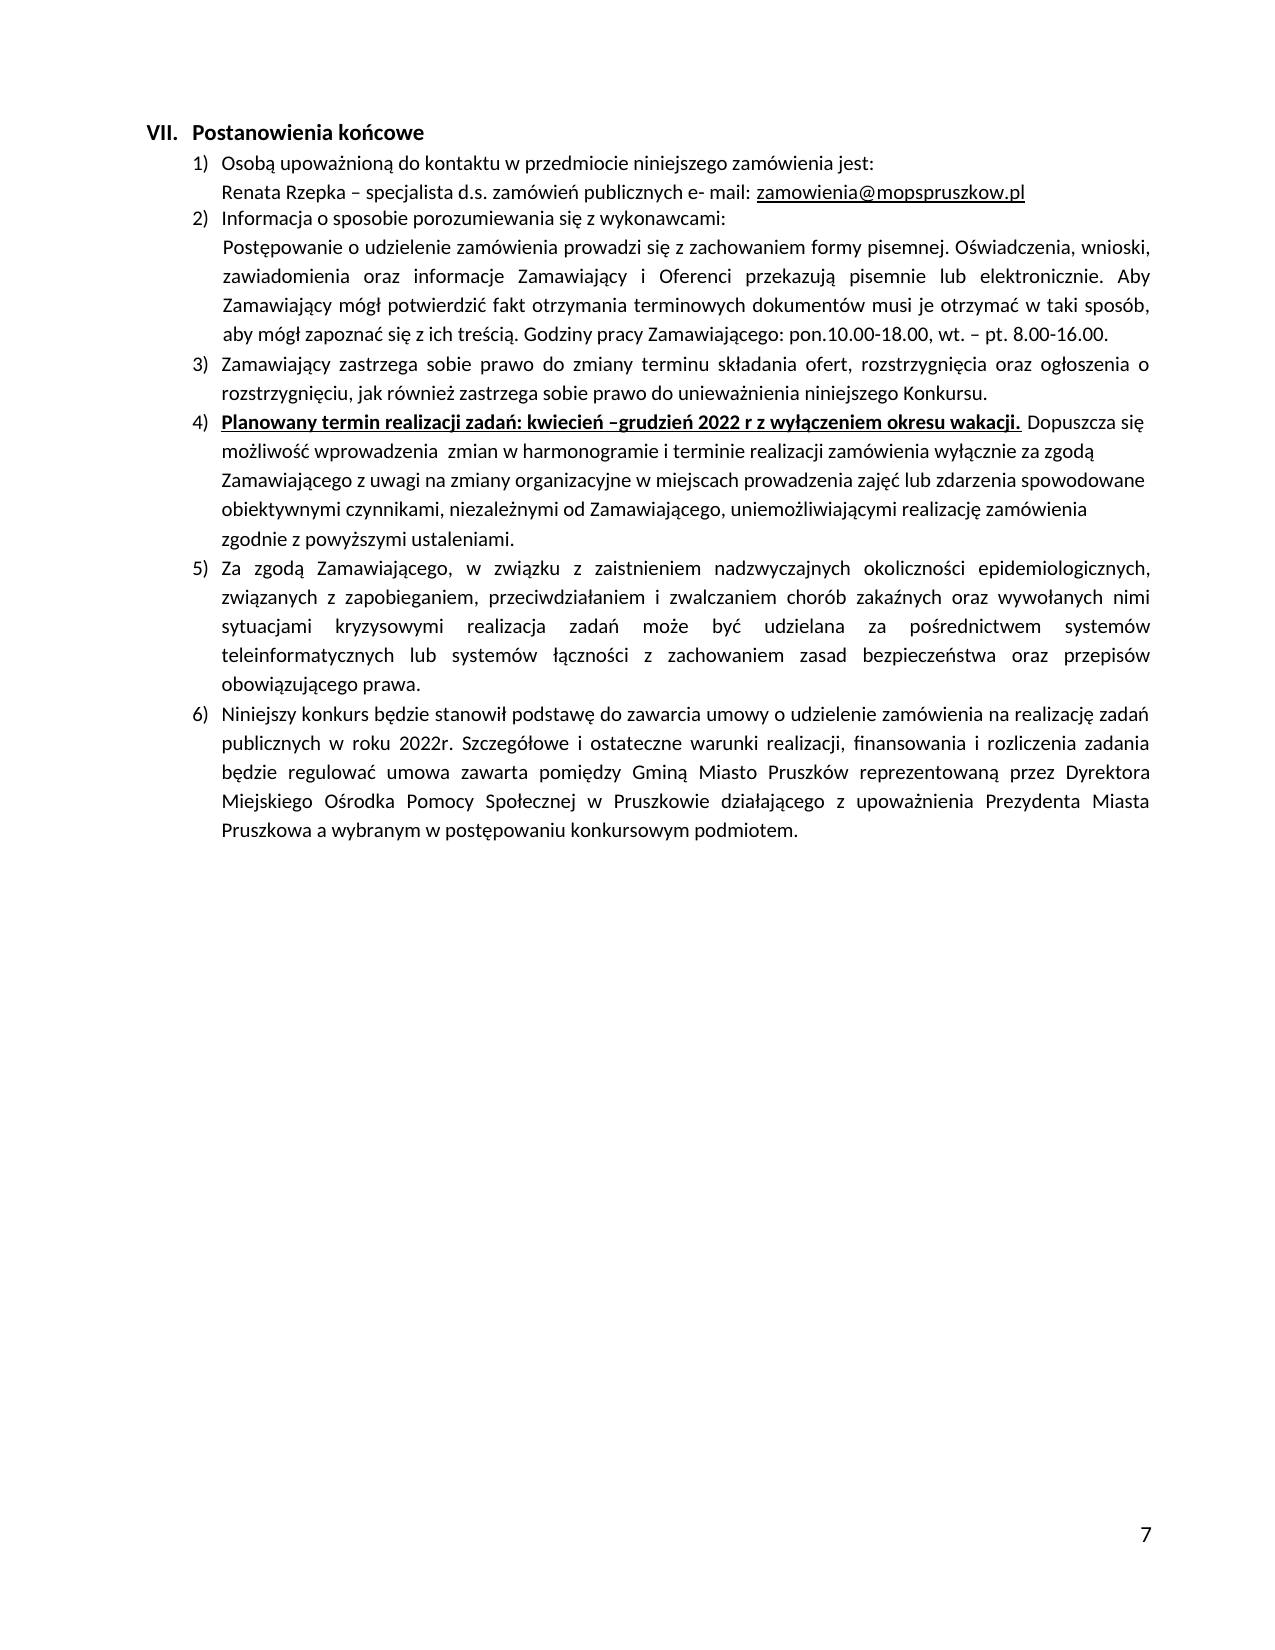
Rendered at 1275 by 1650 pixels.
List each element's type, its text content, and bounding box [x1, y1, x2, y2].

text Renata Rzepka – specjalista d.s. zamówień publicznych e- mail: zamowienia@mopspruszkow.pl [221, 179, 1152, 205]
list Postępowanie o udzielenie zamówienia prowadzi się z zachowaniem formy pisemnej. Oświadczenia, wnioski, zawiadomienia oraz informacje Zamawiający i Oferenci przekazują pisemnie lub elektronicznie. Aby Zamawiający mógł potwierdzić fakt otrzymania terminowych dokumentów musi je otrzymać w taki sposób, aby mógł zapoznać się z ich treścią. Godziny pracy Zamawiającego: pon.10.00-18.00, wt. – pt. 8.00-16.00. [223, 234, 1152, 347]
list Postanowienia końcowe [146, 118, 1152, 146]
list Niniejszy konkurs będzie stanowił podstawę do zawarcia umowy o udzielenie zamówienia na realizację zadań publicznych w roku 2022r. Szczegółowe i ostateczne warunki realizacji, finansowania i rozliczenia zadania będzie regulować umowa zawarta pomiędzy Gminą Miasto Pruszków reprezentowaną przez Dyrektora Miejskiego Ośrodka Pomocy Społecznej w Pruszkowie działającego z upoważnienia Prezydenta Miasta Pruszkowa a wybranym w postępowaniu konkursowym podmiotem. [192, 701, 1152, 843]
list Osobą upoważnioną do kontaktu w przedmiocie niniejszego zamówienia jest: [192, 150, 1152, 176]
list Informacja o sposobie porozumiewania się z wykonawcami: [192, 205, 1152, 230]
list Zamawiający zastrzega sobie prawo do zmiany terminu składania ofert, rozstrzygnięcia oraz ogłoszenia o rozstrzygnięciu, jak również zastrzega sobie prawo do unieważnienia niniejszego Konkursu. [192, 351, 1152, 405]
list Planowany termin realizacji zadań: kwiecień –grudzień 2022 r z wyłączeniem okresu wakacji. Dopuszcza się możliwość wprowadzenia zmian w harmonogramie i terminie realizacji zamówienia wyłącznie za zgodą Zamawiającego z uwagi na zmiany organizacyjne w miejscach prowadzenia zajęć lub zdarzenia spowodowane obiektywnymi czynnikami, niezależnymi od Zamawiającego, uniemożliwiającymi realizację zamówienia zgodnie z powyższymi ustaleniami. [192, 409, 1152, 551]
list Za zgodą Zamawiającego, w związku z zaistnieniem nadzwyczajnych okoliczności epidemiologicznych, związanych z zapobieganiem, przeciwdziałaniem i zwalczaniem chorób zakaźnych oraz wywołanych nimi sytuacjami kryzysowymi realizacja zadań może być udzielana za pośrednictwem systemów teleinformatycznych lub systemów łączności z zachowaniem zasad bezpieczeństwa oraz przepisów obowiązującego prawa. [192, 555, 1152, 697]
